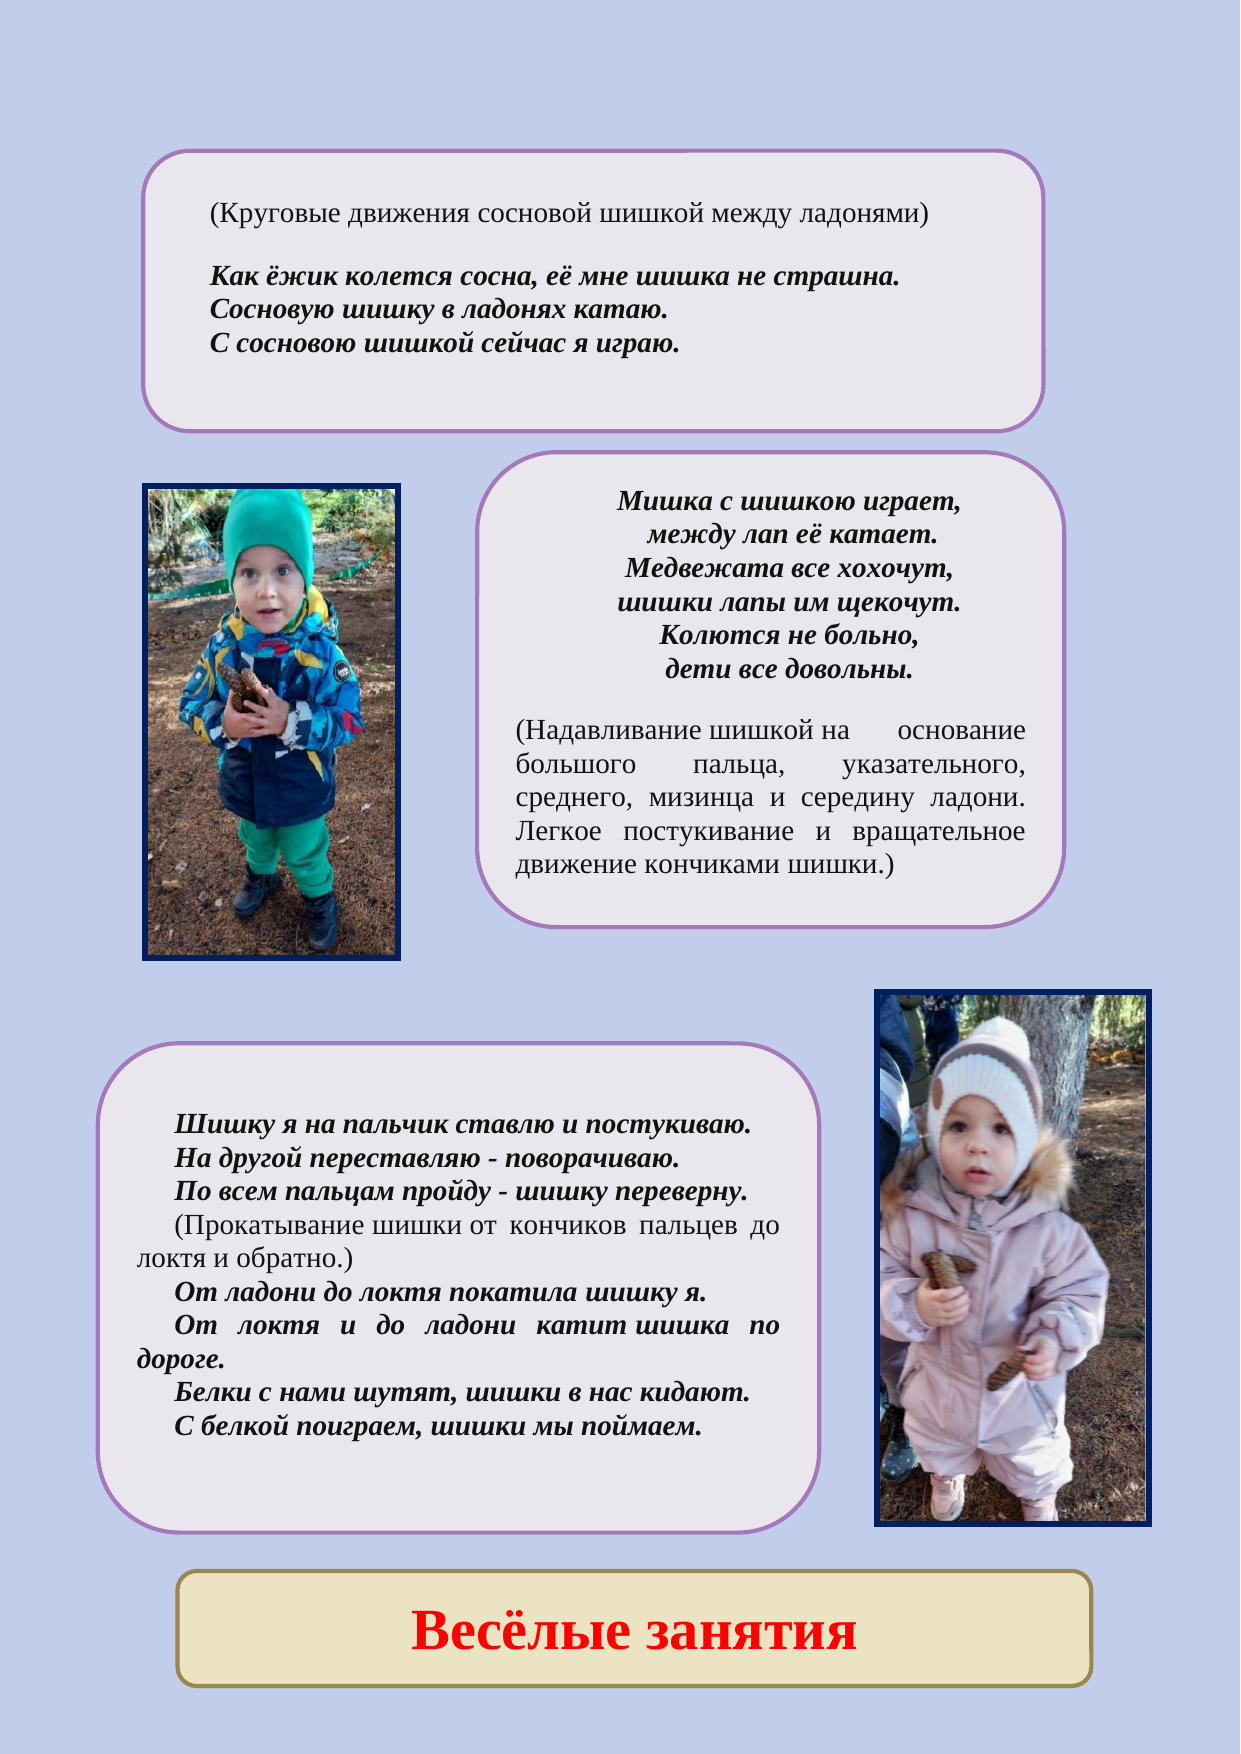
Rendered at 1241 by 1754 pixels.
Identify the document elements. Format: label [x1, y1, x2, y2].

picture [148, 489, 395, 955]
picture [880, 995, 1146, 1521]
